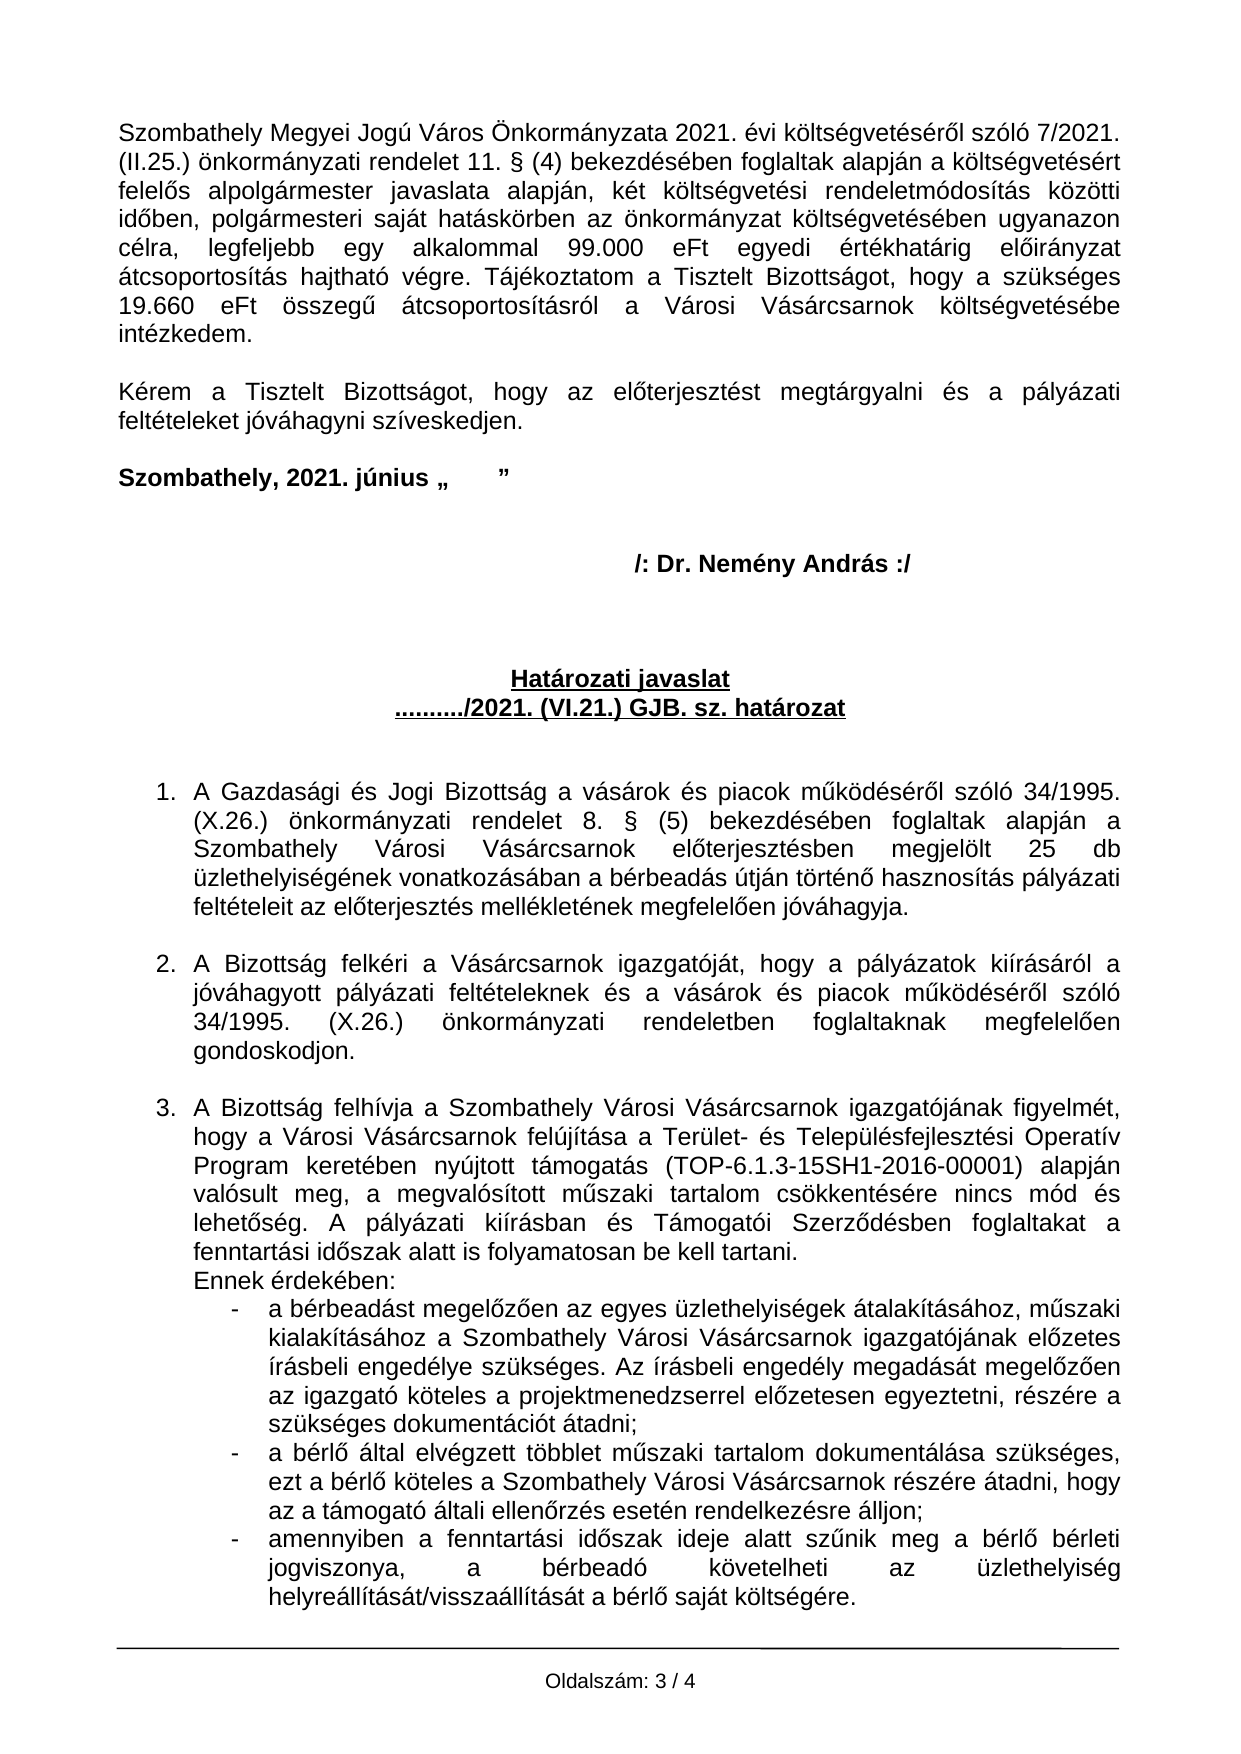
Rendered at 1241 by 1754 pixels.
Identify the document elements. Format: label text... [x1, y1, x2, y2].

list A Bizottság felhívja a Szombathely Városi Vásárcsarnok igazgatójának figyelmét, hogy a Városi Vásárcsarnok felújítása a Terület- és Településfejlesztési Operatív Program keretében nyújtott támogatás (TOP-6.1.3-15SH1-2016-00001) alapján valósult meg, a megvalósított műszaki tartalom csökkentésére nincs mód és lehetőség. A pályázati kiírásban és Támogatói Szerződésben foglaltakat a fenntartási időszak alatt is folyamatosan be kell tartani. [156, 1093, 1122, 1266]
list a bérbeadást megelőzően az egyes üzlethelyiségek átalakításához, műszaki kialakításához a Szombathely Városi Vásárcsarnok igazgatójának előzetes írásbeli engedélye szükséges. Az írásbeli engedély megadását megelőzően az igazgató köteles a projektmenedzserrel előzetesen egyeztetni, részére a szükséges dokumentációt átadni; [231, 1294, 1122, 1438]
list A Bizottság felkéri a Vásárcsarnok igazgatóját, hogy a pályázatok kiírásáról a jóváhagyott pályázati feltételeknek és a vásárok és piacok működéséről szóló 34/1995. (X.26.) önkormányzati rendeletben foglaltaknak megfelelően gondoskodjon. [156, 949, 1122, 1064]
text /: Dr. Nemény András :/ [413, 549, 1122, 578]
text Szombathely, 2021. június „ ” [118, 463, 1122, 492]
text ........../2021. (VI.21.) GJB. sz. határozat [118, 693, 1122, 722]
text Határozati javaslat [118, 664, 1122, 693]
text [118, 118, 1122, 348]
list a bérlő által elvégzett többlet műszaki tartalom dokumentálása szükséges, ezt a bérlő köteles a Szombathely Városi Vásárcsarnok részére átadni, hogy az a támogató általi ellenőrzés esetén rendelkezésre álljon; [231, 1438, 1122, 1524]
list A Gazdasági és Jogi Bizottság a vásárok és piacok működéséről szóló 34/1995. (X.26.) önkormányzati rendelet 8. § (5) bekezdésében foglaltak alapján a Szombathely Városi Vásárcsarnok előterjesztésben megjelölt 25 db üzlethelyiségének vonatkozásában a bérbeadás útján történő hasznosítás pályázati feltételeit az előterjesztés mellékletének megfelelően jóváhagyja. [156, 777, 1122, 921]
list Ennek érdekében: [193, 1266, 1122, 1294]
list amennyiben a fenntartási időszak ideje alatt szűnik meg a bérlő bérleti jogviszonya, a bérbeadó követelheti az üzlethelyiség helyreállítását/visszaállítását a bérlő saját költségére. [231, 1524, 1122, 1611]
text Kérem a Tisztelt Bizottságot, hogy az előterjesztést megtárgyalni és a pályázati feltételeket jóváhagyni szíveskedjen. [118, 377, 1122, 434]
